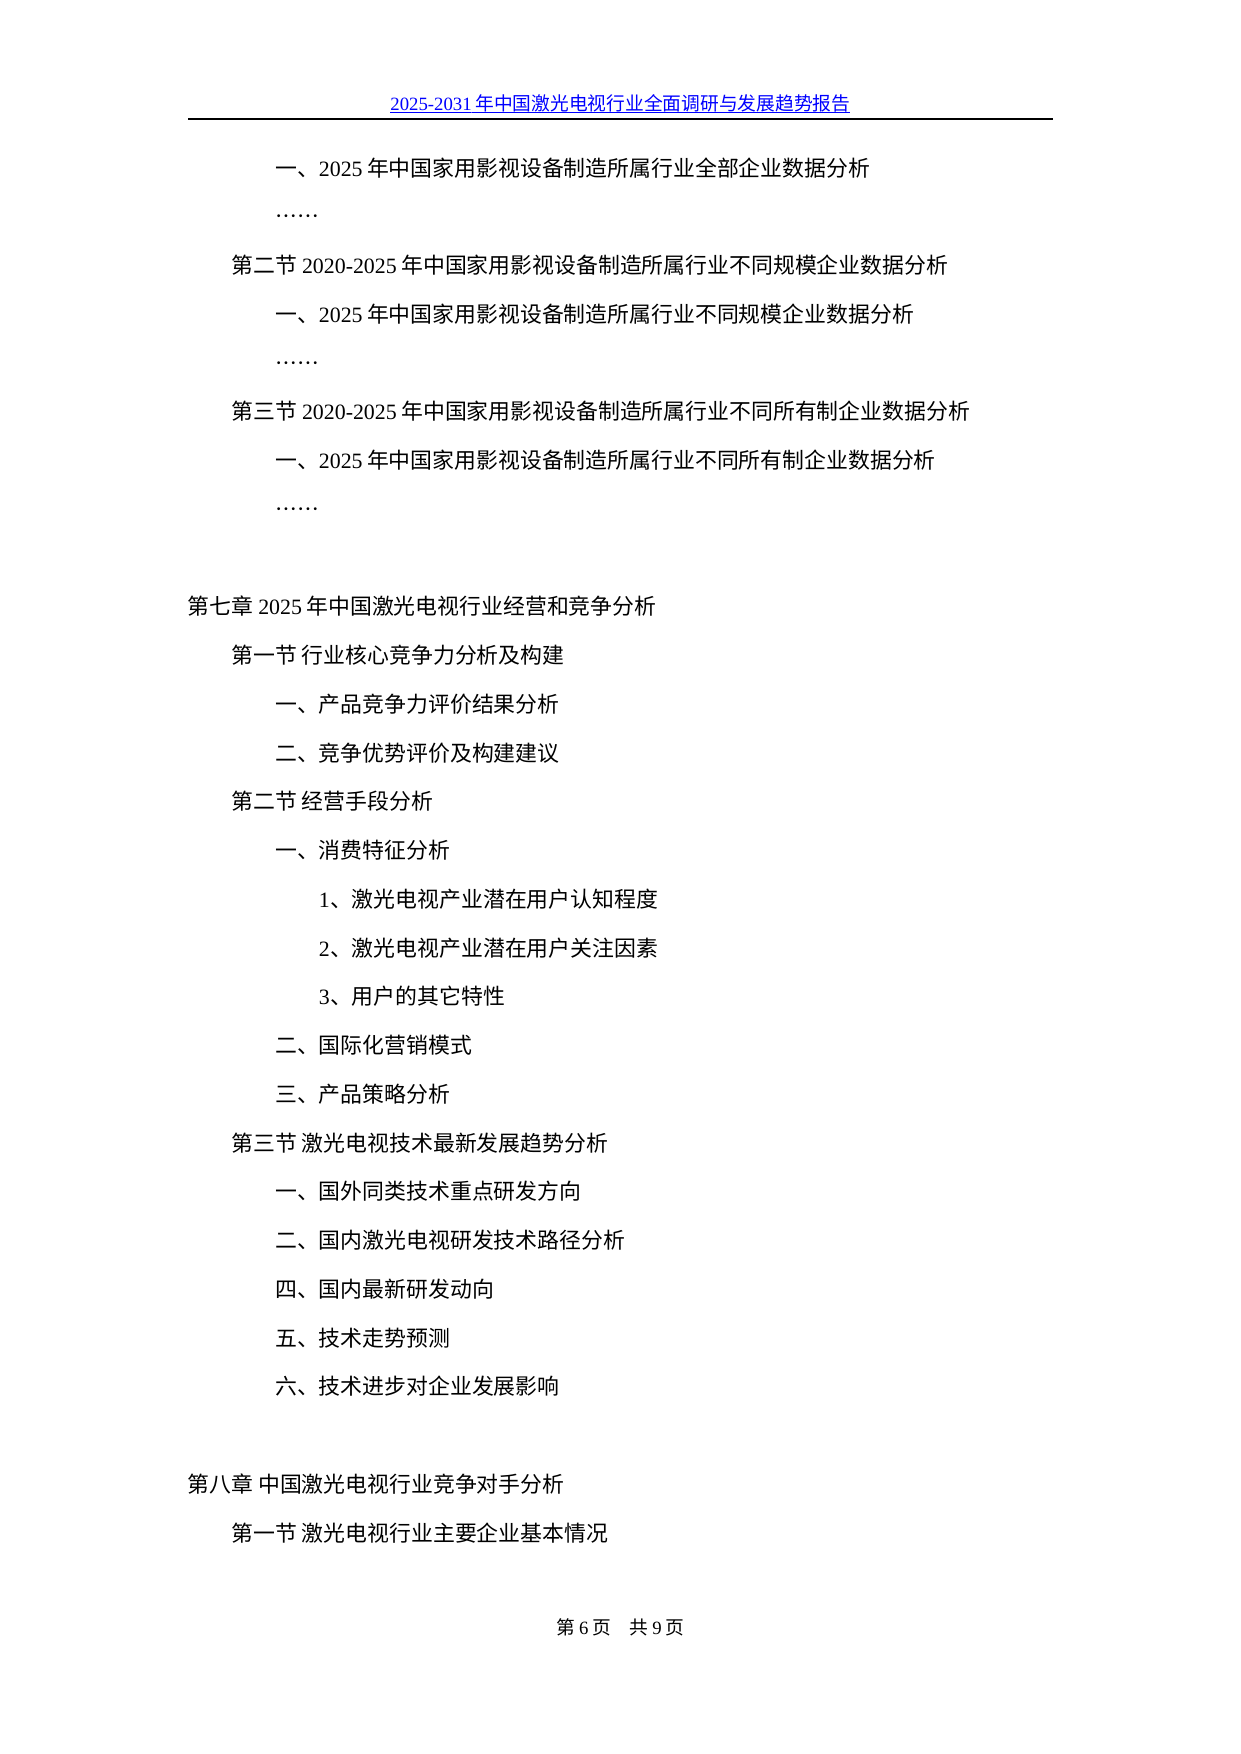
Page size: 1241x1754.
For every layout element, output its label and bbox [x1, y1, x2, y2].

text [187, 150, 1053, 1548]
